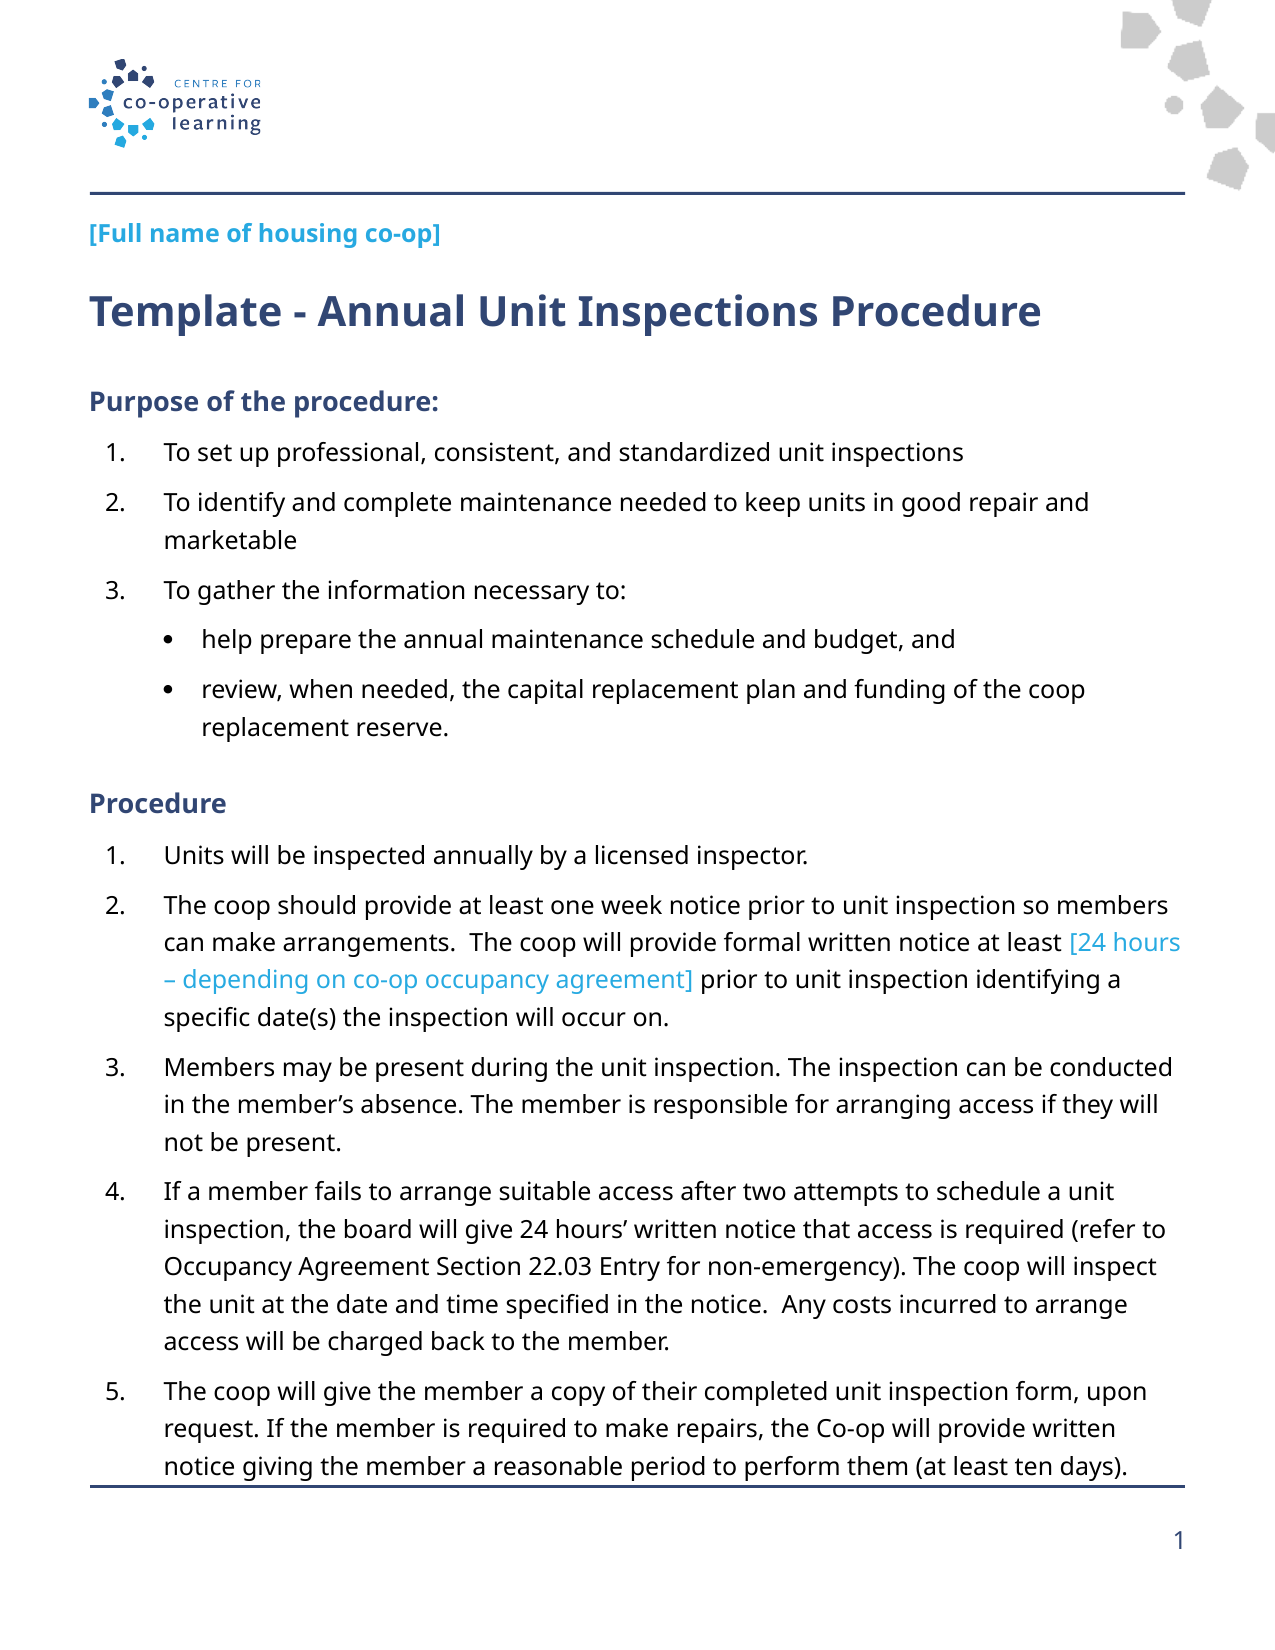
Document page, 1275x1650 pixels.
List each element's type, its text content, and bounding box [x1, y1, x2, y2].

subtitle Template - Annual Unit Inspections Procedure [89, 282, 1186, 339]
subtitle Purpose of the procedure: [89, 382, 1186, 419]
list To gather the information necessary to: [126, 572, 1186, 606]
subtitle Procedure [89, 784, 1186, 821]
list The coop should provide at least one week notice prior to unit inspection so members can make arrangements. The coop will provide formal written notice at least [24 hours – depending on co-op occupancy agreement] prior to unit inspection identifying a specific date(s) the inspection will occur on. [126, 887, 1186, 1033]
list To set up professional, consistent, and standardized unit inspections [126, 435, 1186, 469]
list Units will be inspected annually by a licensed inspector. [126, 837, 1186, 871]
list To identify and complete maintenance needed to keep units in good repair and marketable [126, 485, 1186, 556]
list help prepare the annual maintenance schedule and budget, and [164, 622, 1186, 656]
list The coop will give the member a copy of their completed unit inspection form, upon request. If the member is required to make repairs, the Co-op will provide written notice giving the member a reasonable period to perform them (at least ten days). [126, 1373, 1186, 1482]
text [Full name of housing co-op] [89, 216, 1186, 250]
picture [88, 59, 261, 148]
list If a member fails to arrange suitable access after two attempts to schedule a unit inspection, the board will give 24 hours’ written notice that access is required (refer to Occupancy Agreement Section 22.03 Entry for non-emergency). The coop will inspect the unit at the date and time specified in the notice. Any costs incurred to arrange access will be charged back to the member. [126, 1174, 1186, 1358]
list review, when needed, the capital replacement plan and funding of the coop replacement reserve. [164, 672, 1186, 743]
list Members may be present during the unit inspection. The inspection can be conducted in the member’s absence. The member is responsible for arranging access if they will not be present. [126, 1049, 1186, 1158]
